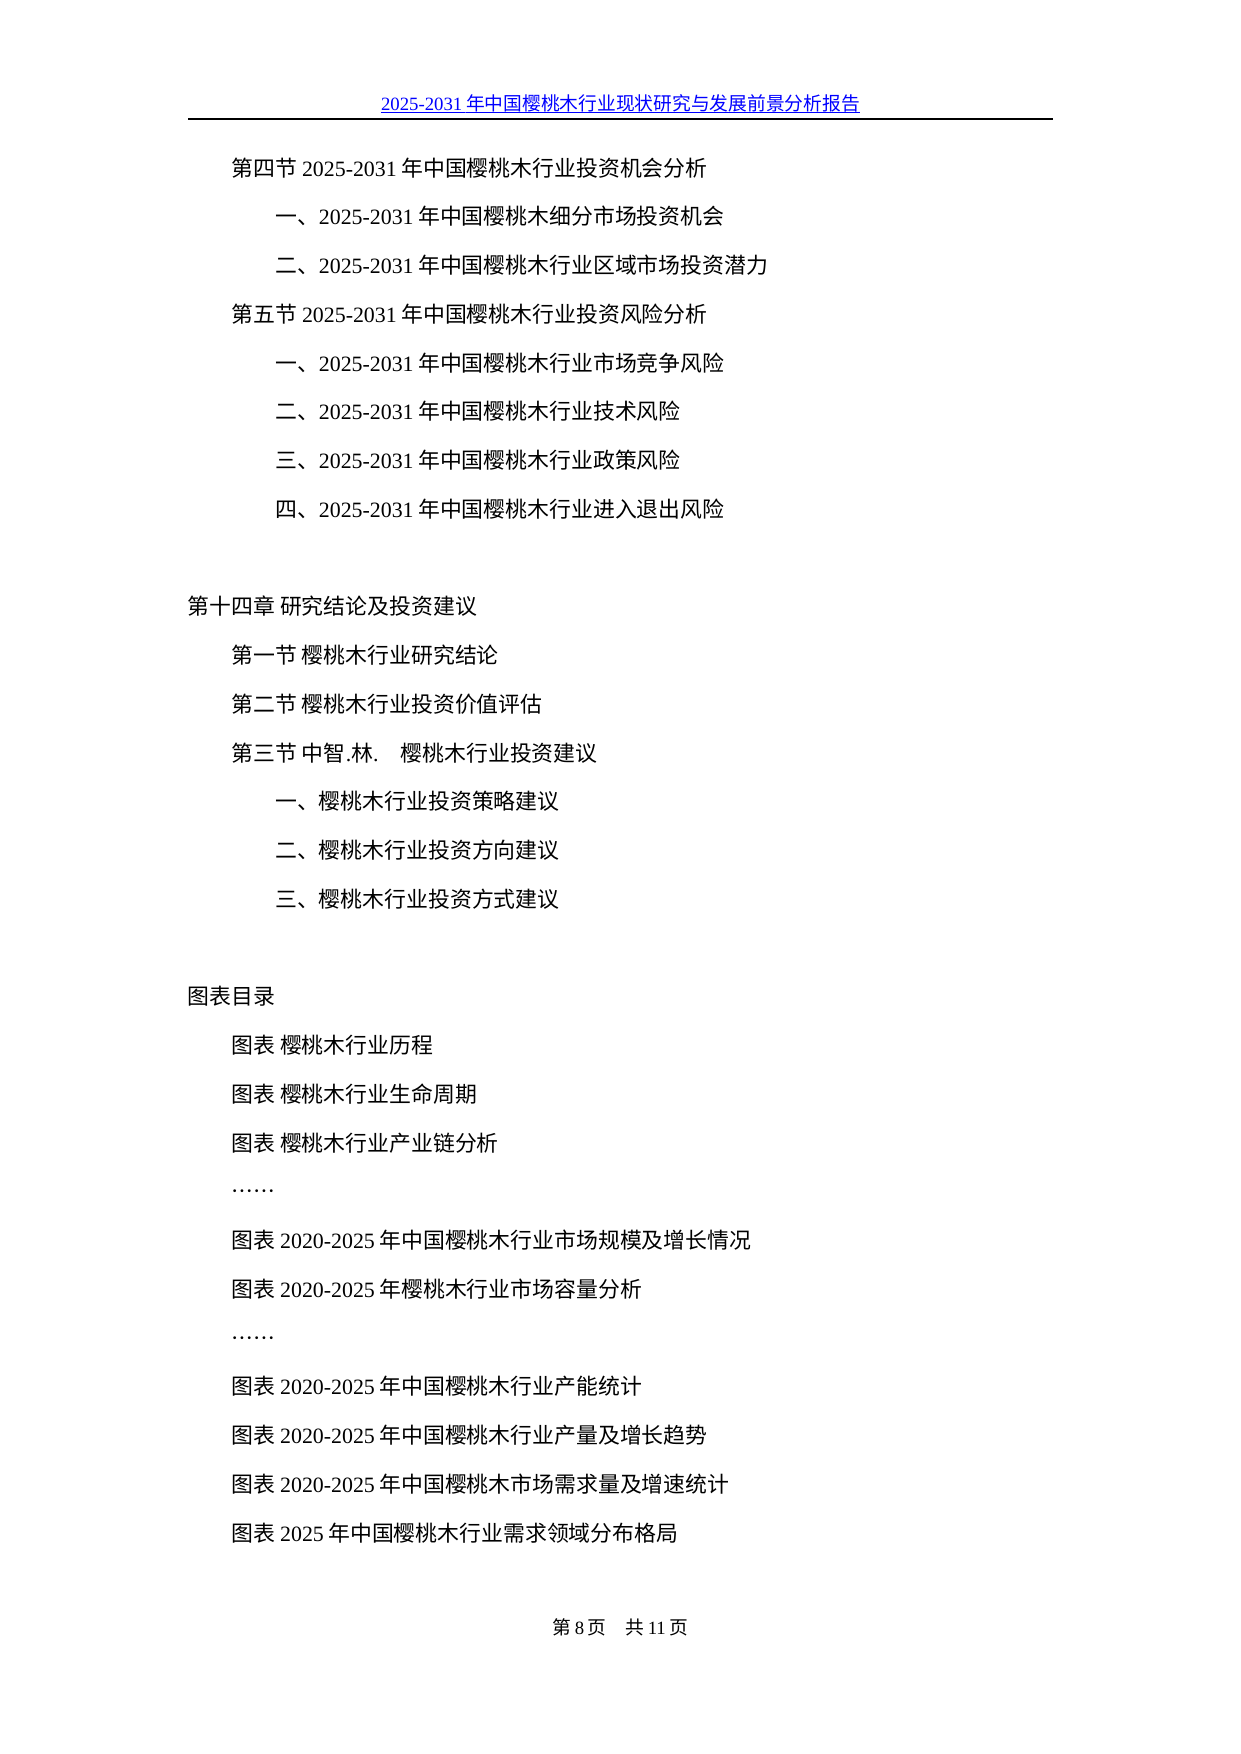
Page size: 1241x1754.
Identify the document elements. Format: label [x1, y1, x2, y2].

text [187, 150, 1053, 1548]
